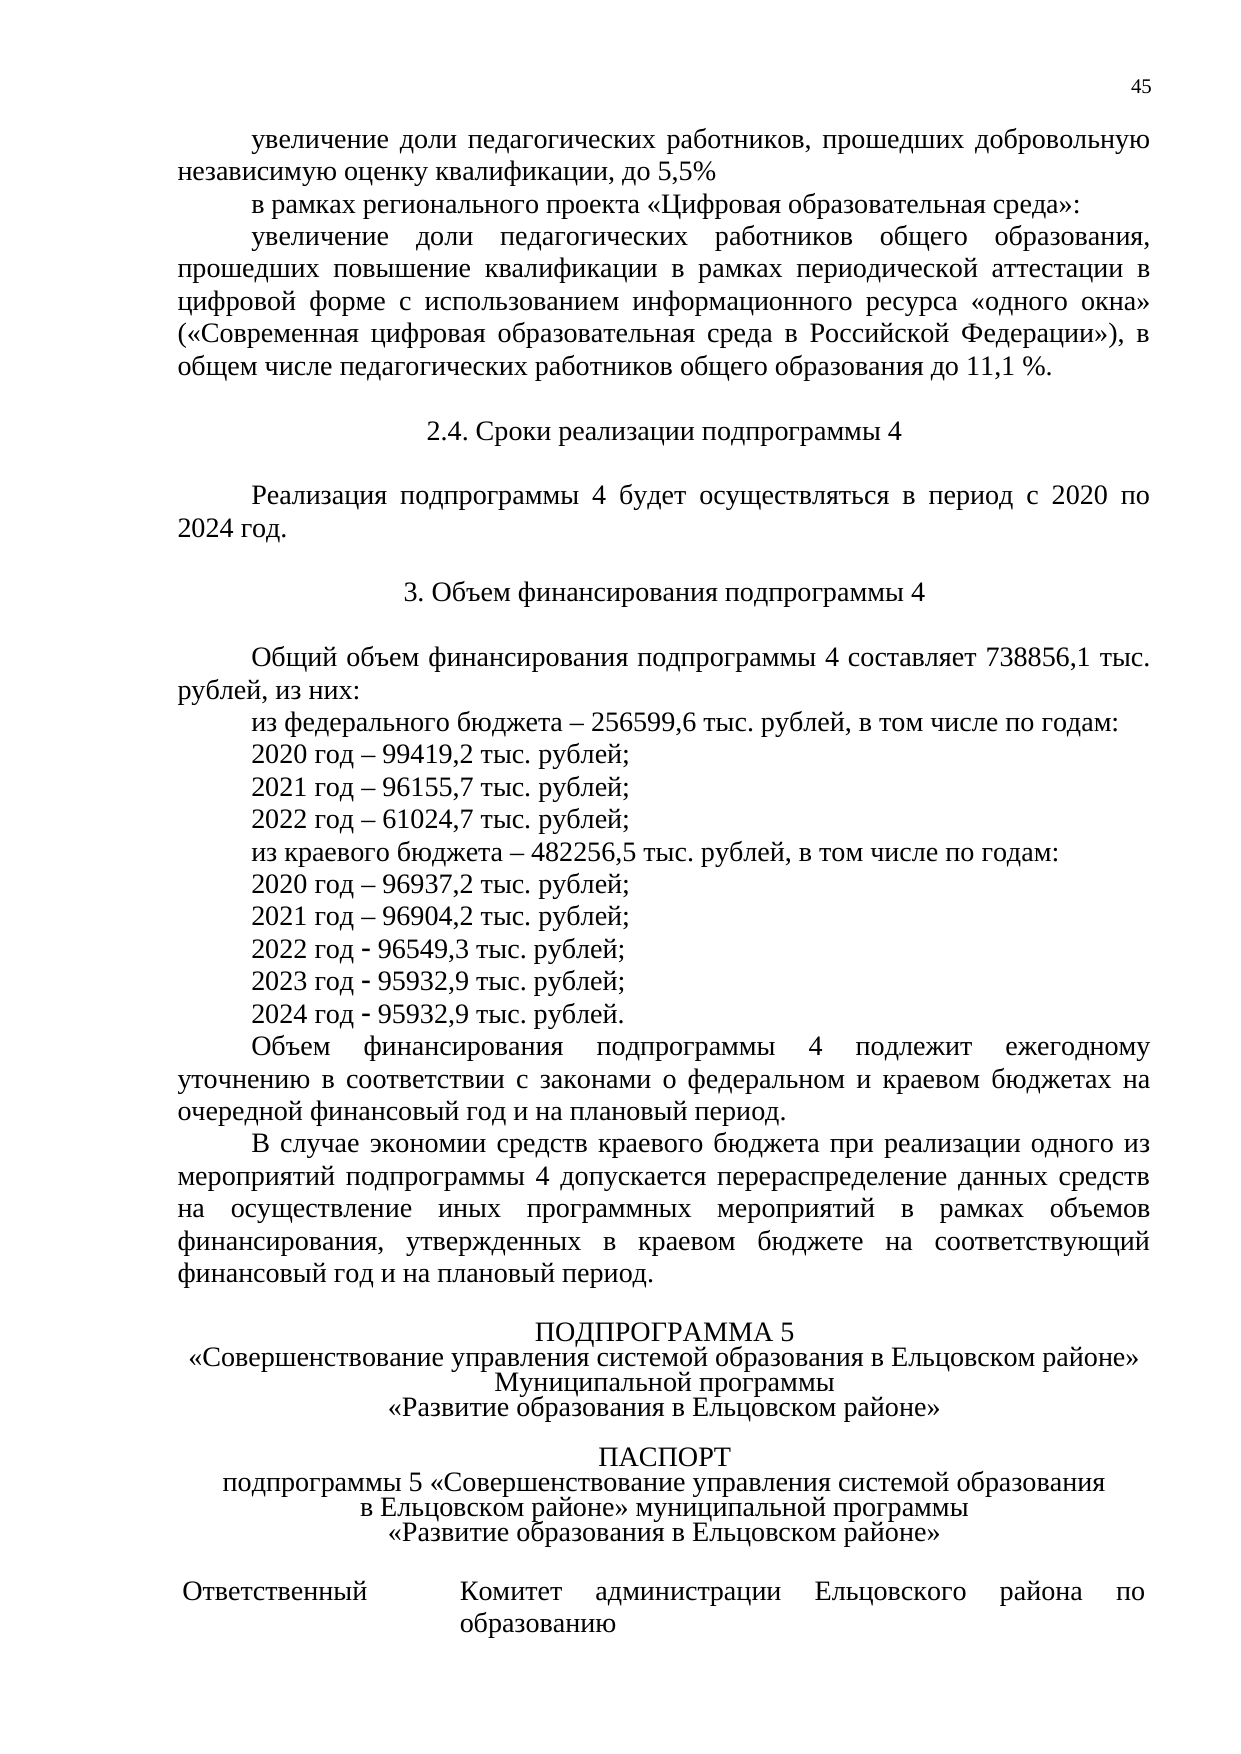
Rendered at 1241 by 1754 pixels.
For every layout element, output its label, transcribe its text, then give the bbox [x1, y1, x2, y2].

text Общий объем финансирования подпрограммы 4 составляет 738856,1 тыс. рублей, из них: [177, 640, 1152, 705]
text 2.4. Сроки реализации подпрограммы 4 [177, 413, 1152, 446]
text 2021 год – 96155,7 тыс. рублей; [177, 770, 1152, 802]
text «Совершенствование управления системой образования в Ельцовском районе» [177, 1346, 1152, 1371]
title 3. Объем финансирования подпрограммы 4 [177, 576, 1152, 608]
text увеличение доли педагогических работников общего образования, прошедших повышение квалификации в рамках периодической аттестации в цифровой форме с использованием информационного ресурса «одного окна» («Современная цифровая образовательная среда в Российской Федерации»), в общем числе педагогических работников общего образования до 11,1 %. [177, 219, 1152, 381]
text в рамках регионального проекта «Цифровая образовательная среда»: [177, 187, 1152, 219]
text из федерального бюджета – 256599,6 тыс. рублей, в том числе по годам: [177, 705, 1152, 737]
text 2021 год – 96904,2 тыс. рублей; [177, 899, 1152, 932]
text из краевого бюджета – 482256,5 тыс. рублей, в том числе по годам: [177, 835, 1152, 867]
text увеличение доли педагогических работников, прошедших добровольную независимую оценку квалификации, до 5,5% [177, 122, 1152, 187]
text Объем финансирования подпрограммы 4 подлежит ежегодному уточнению в соответствии с законами о федеральном и краевом бюджетах на очередной финансовый год и на плановый период. [177, 1029, 1152, 1127]
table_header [452, 1568, 1148, 1644]
text 2020 год – 99419,2 тыс. рублей; [177, 737, 1152, 770]
text 2023 год 95932,9 тыс. рублей; [177, 964, 1152, 997]
text «Развитие образования в Ельцовском районе» [177, 1521, 1152, 1546]
text «Развитие образования в Ельцовском районе» [177, 1396, 1152, 1421]
text подпрограммы 5 «Совершенствование управления системой образования [177, 1471, 1152, 1496]
text Муниципальной программы [177, 1371, 1152, 1396]
text В случае экономии средств краевого бюджета при реализации одного из мероприятий подпрограммы 4 допускается перераспределение данных средств на осуществление иных программных мероприятий в рамках объемов финансирования, утвержденных в краевом бюджете на соответствующий финансовый год и на плановый период. [177, 1127, 1152, 1288]
text в Ельцовском районе» муниципальной программы [177, 1496, 1152, 1521]
text 2024 год 95932,9 тыс. рублей. [177, 997, 1152, 1029]
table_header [174, 1568, 452, 1644]
text 2022 год – 61024,7 тыс. рублей; [177, 802, 1152, 835]
text Реализация подпрограммы 4 будет осуществляться в период с 2020 по 2024 год. [177, 478, 1152, 543]
text 2022 год 96549,3 тыс. рублей; [177, 932, 1152, 964]
text 2020 год – 96937,2 тыс. рублей; [177, 867, 1152, 899]
text ПАСПОРТ [177, 1446, 1152, 1471]
text ПОДПРОГРАММА 5 [177, 1321, 1152, 1346]
